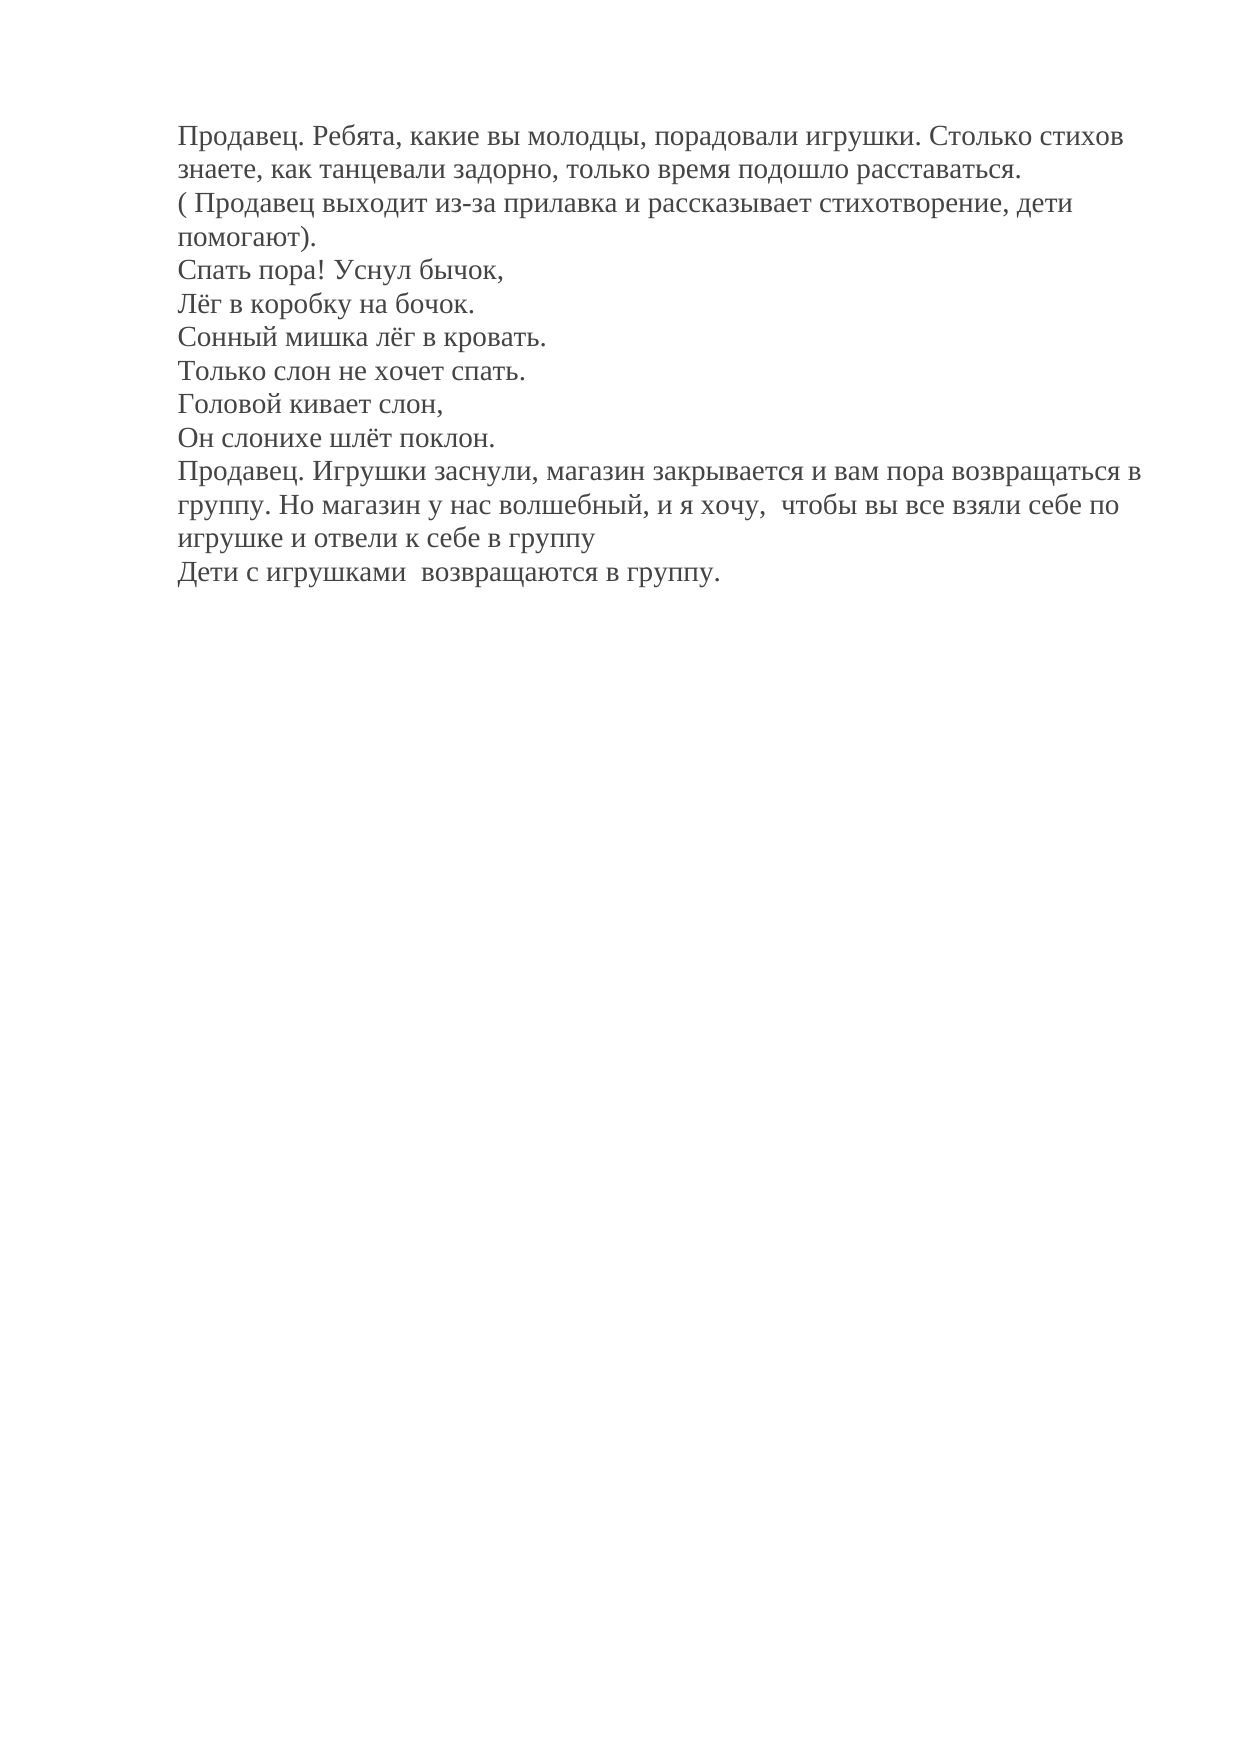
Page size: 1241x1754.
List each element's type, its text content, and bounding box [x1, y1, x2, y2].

text Сонный мишка лёг в кровать. [177, 319, 1152, 353]
text Продавец. Игрушки заснули, магазин закрывается и вам пора возвращаться в группу. Но магазин у нас волшебный, и я хочу, чтобы вы все взяли себе по игрушке и отвели к себе в группу [177, 453, 1152, 554]
text ( Продавец выходит из-за прилавка и рассказывает стихотворение, дети помогают). [177, 185, 1152, 252]
text Дети с игрушками возвращаются в группу. [177, 554, 1152, 588]
text Лёг в коробку на бочок. [177, 286, 1152, 319]
text Головой кивает слон, [177, 386, 1152, 420]
text Спать пора! Уснул бычок, [177, 252, 1152, 286]
text Только слон не хочет спать. [177, 353, 1152, 386]
text Продавец. Ребята, какие вы молодцы, порадовали игрушки. Столько стихов знаете, как танцевали задорно, только время подошло расставаться. [177, 118, 1152, 185]
text Он слонихе шлёт поклон. [177, 420, 1152, 453]
